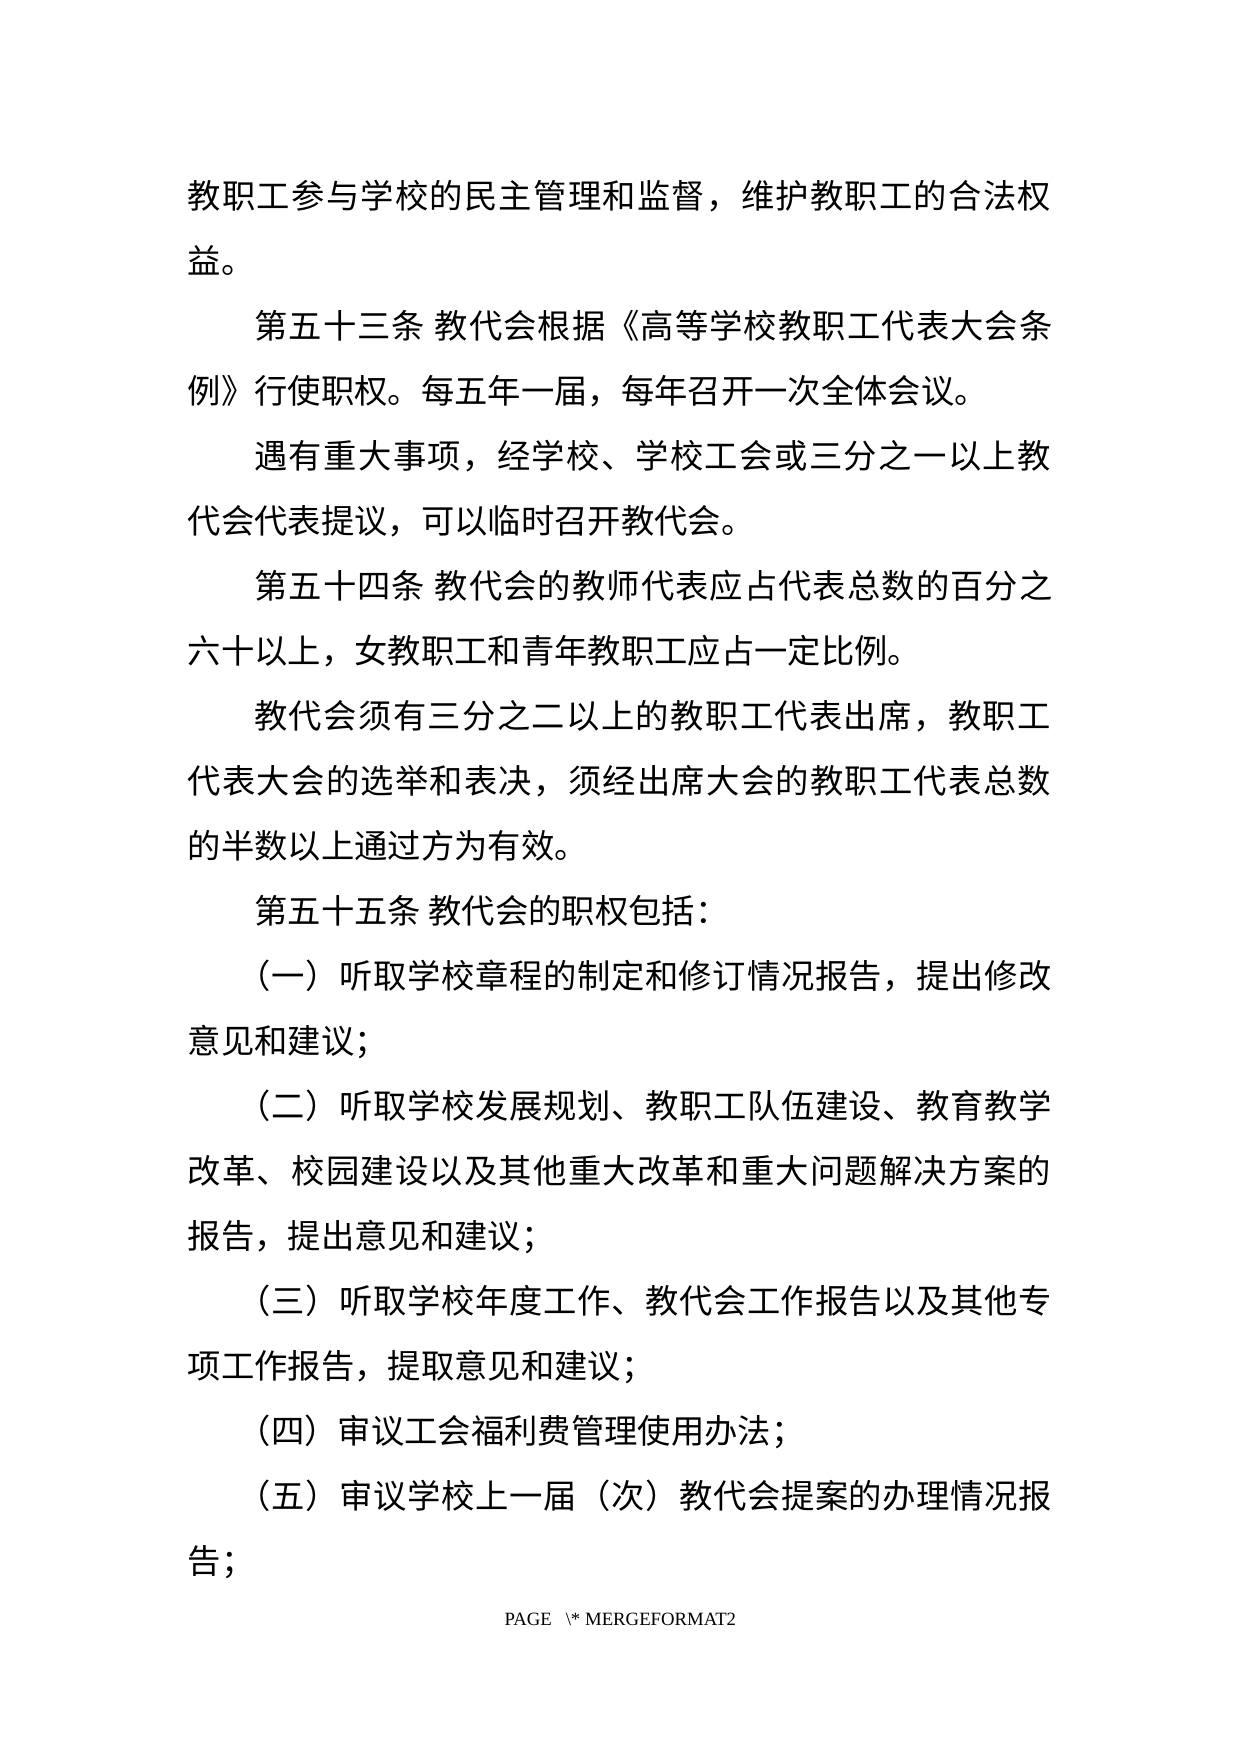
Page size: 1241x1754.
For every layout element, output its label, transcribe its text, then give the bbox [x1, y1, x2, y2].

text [187, 162, 1053, 292]
text 第五十三条 教代会根据《高等学校教职工代表大会条例》行使职权。每五年一届，每年召开一次全体会议。 [187, 292, 1053, 422]
text 遇有重大事项，经学校、学校工会或三分之一以上教代会代表提议，可以临时召开教代会。 [187, 422, 1053, 552]
text 第五十四条 教代会的教师代表应占代表总数的百分之六十以上，女教职工和青年教职工应占一定比例。 [187, 552, 1053, 682]
text （三）听取学校年度工作、教代会工作报告以及其他专项工作报告，提取意见和建议； [187, 1267, 1053, 1397]
text 教代会须有三分之二以上的教职工代表出席，教职工代表大会的选举和表决，须经出席大会的教职工代表总数的半数以上通过方为有效。 [187, 682, 1053, 877]
text 第五十五条 教代会的职权包括： [187, 877, 1053, 942]
text （一）听取学校章程的制定和修订情况报告，提出修改意见和建议； [187, 942, 1053, 1072]
text （四）审议工会福利费管理使用办法； [187, 1397, 1053, 1462]
text （二）听取学校发展规划、教职工队伍建设、教育教学改革、校园建设以及其他重大改革和重大问题解决方案的报告，提出意见和建议； [187, 1072, 1053, 1267]
text （五）审议学校上一届（次）教代会提案的办理情况报告； [187, 1462, 1053, 1592]
